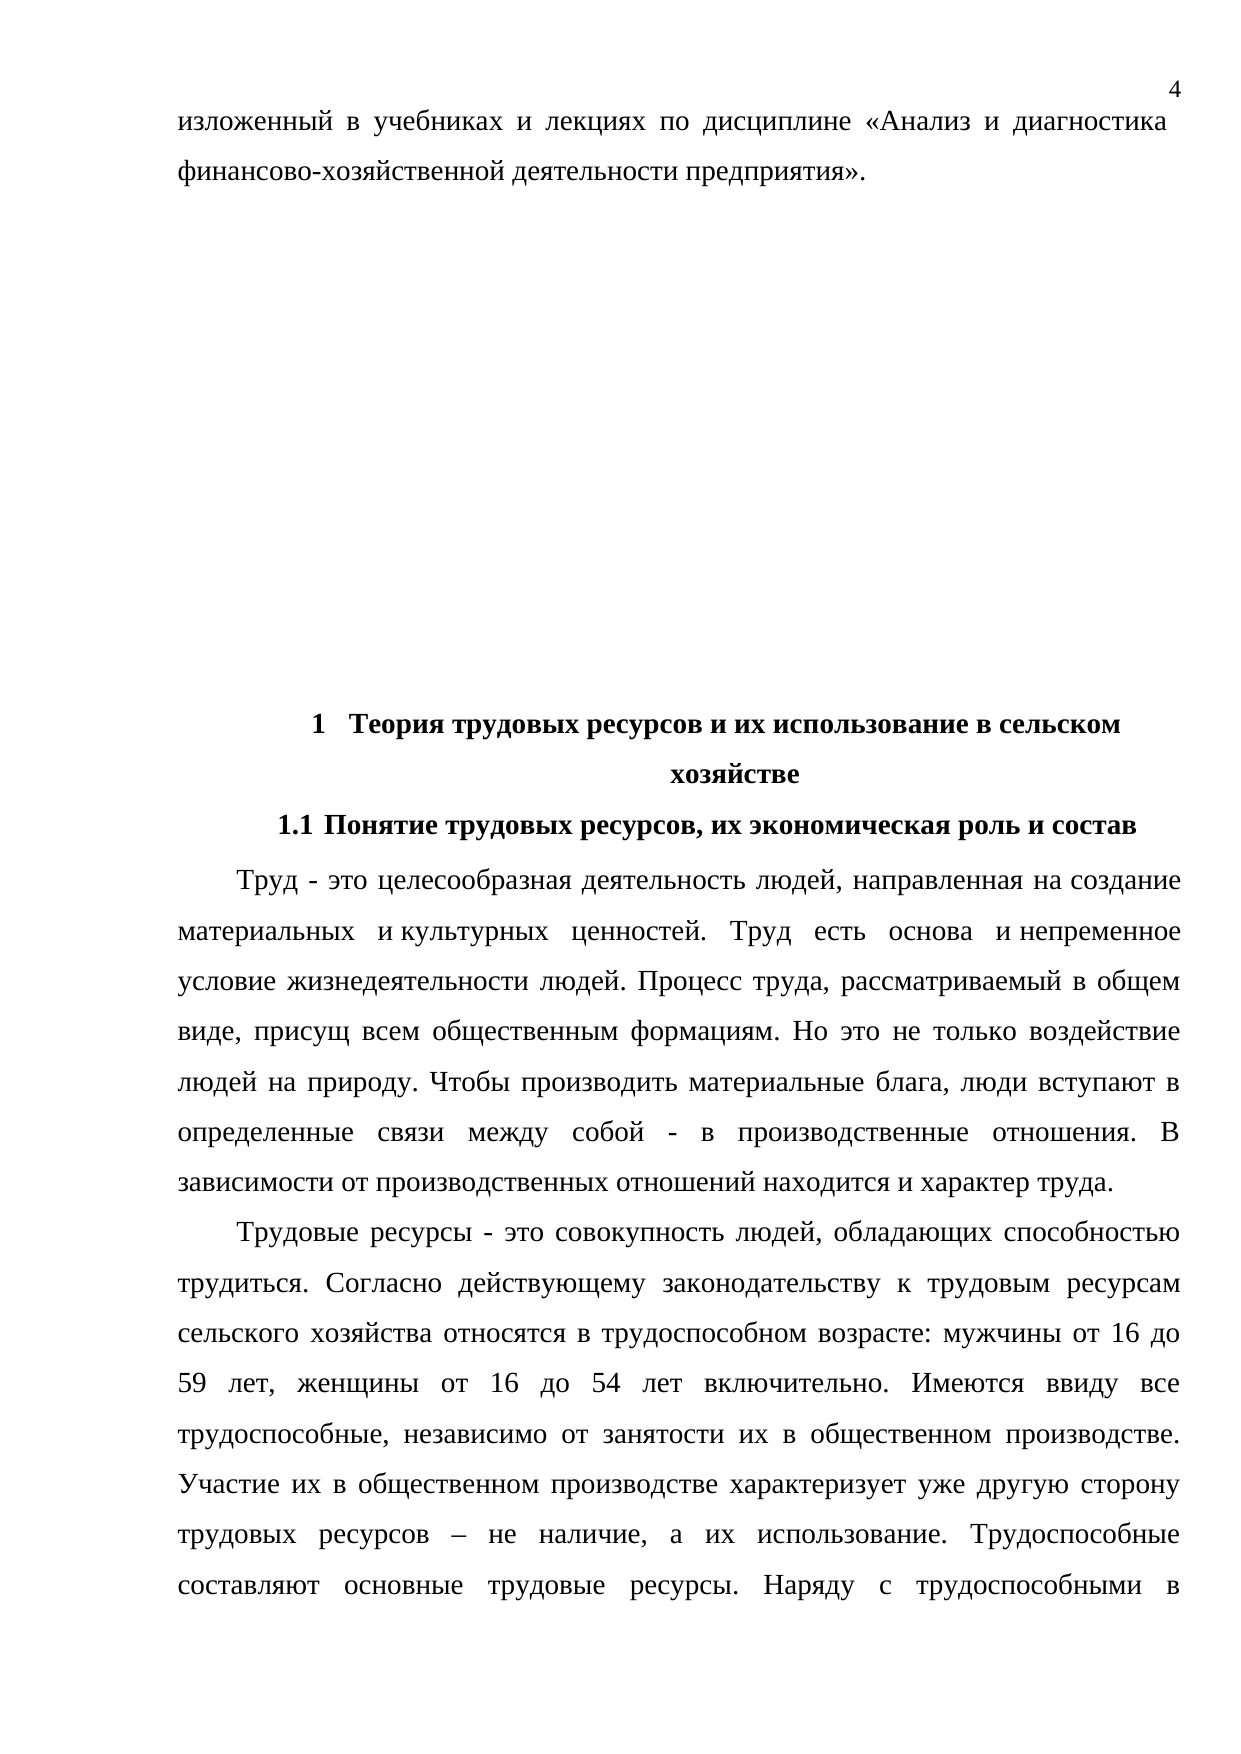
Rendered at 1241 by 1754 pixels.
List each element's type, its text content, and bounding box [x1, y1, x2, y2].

list Понятие трудовых ресурсов, их экономическая роль и состав [233, 807, 1181, 841]
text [177, 1214, 1181, 1600]
list Теория трудовых ресурсов и их использование в сельском хозяйстве [251, 706, 1181, 790]
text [177, 103, 1181, 186]
text Труд - это целесообразная деятельность людей, направленная на создание материальных и культурных ценностей. Труд есть основа и непременное условие жизнедеятельности людей. Процесс труда, рассматриваемый в общем виде, присущ всем общественным формациям. Но это не только воздействие людей на природу. Чтобы производить материальные блага, люди вступают в определенные связи между собой - в производственные отношения. В зависимости от производственных отношений находится и характер труда. [177, 862, 1181, 1198]
